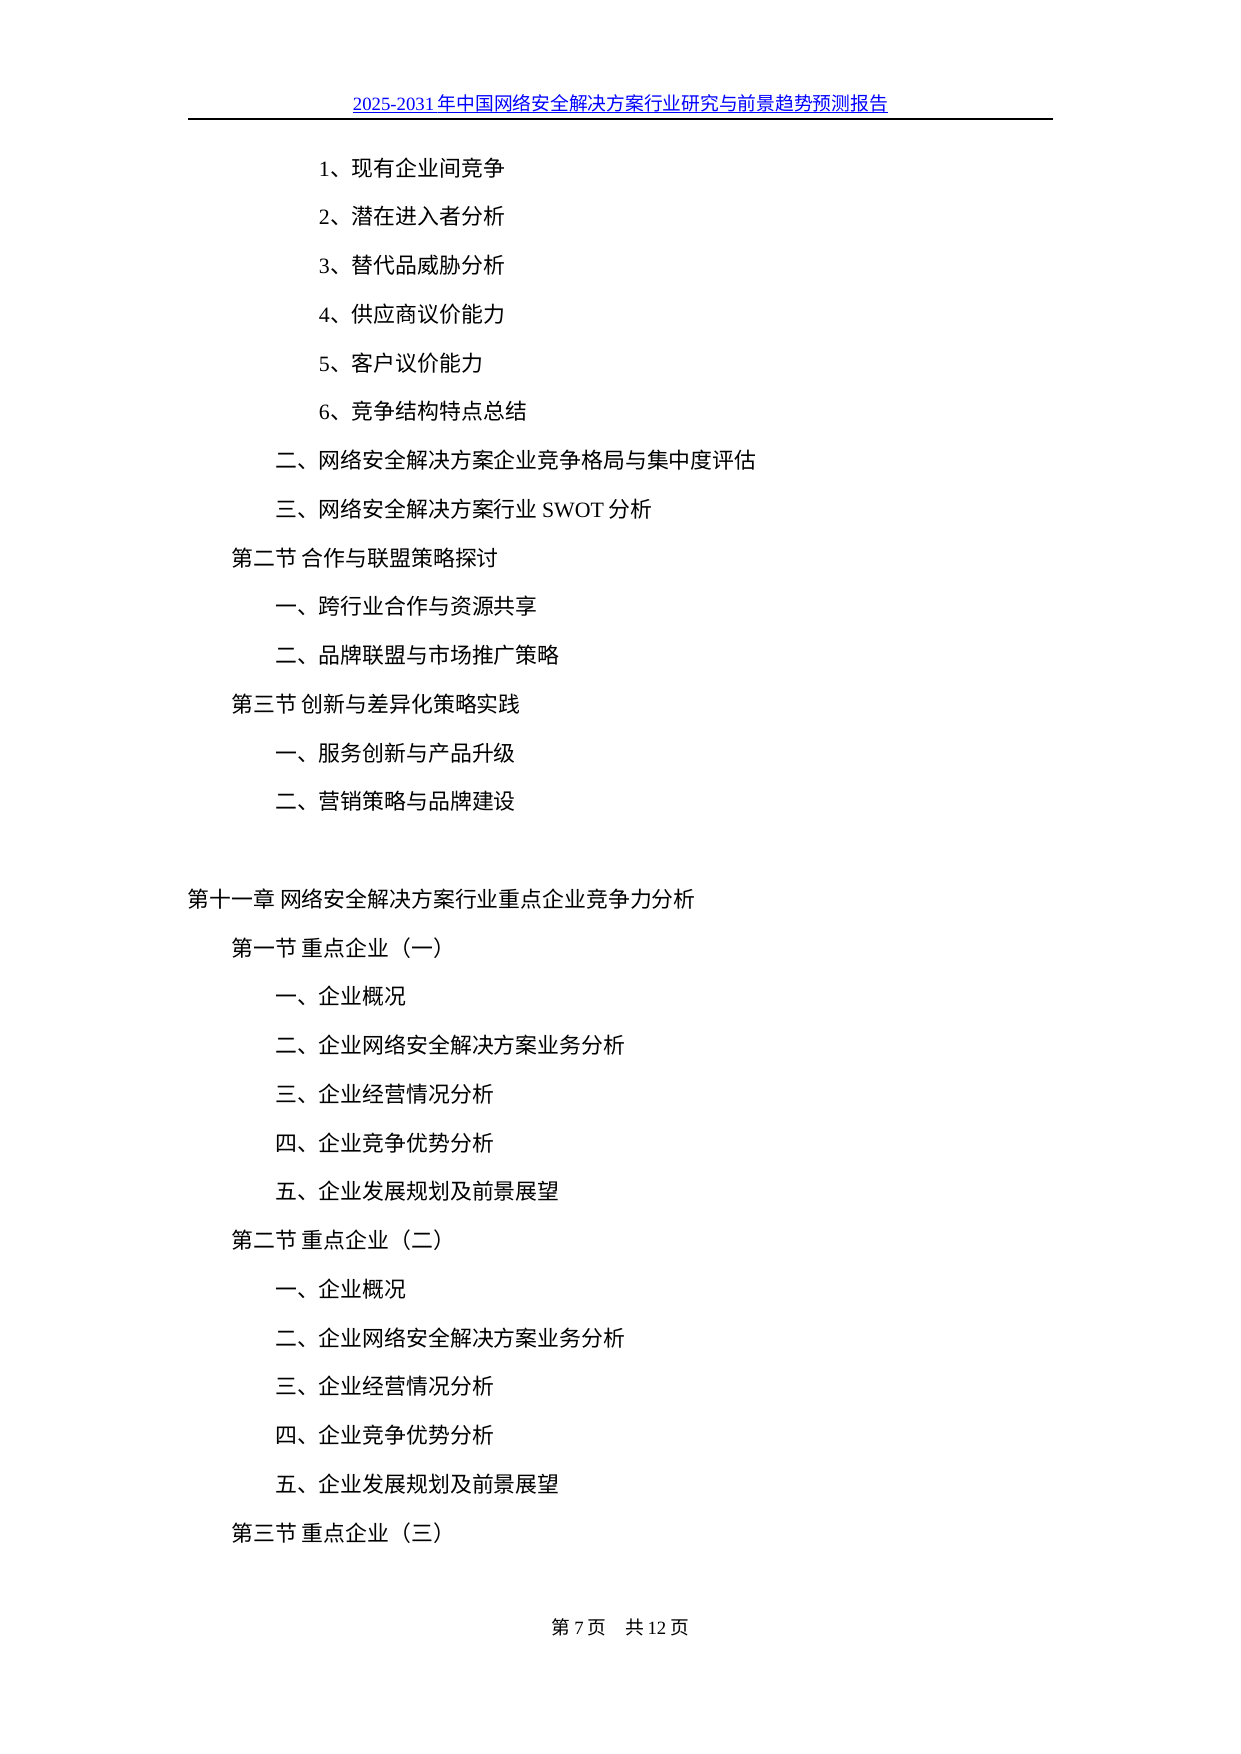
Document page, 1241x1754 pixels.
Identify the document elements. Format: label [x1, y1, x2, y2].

text [187, 150, 1053, 1548]
